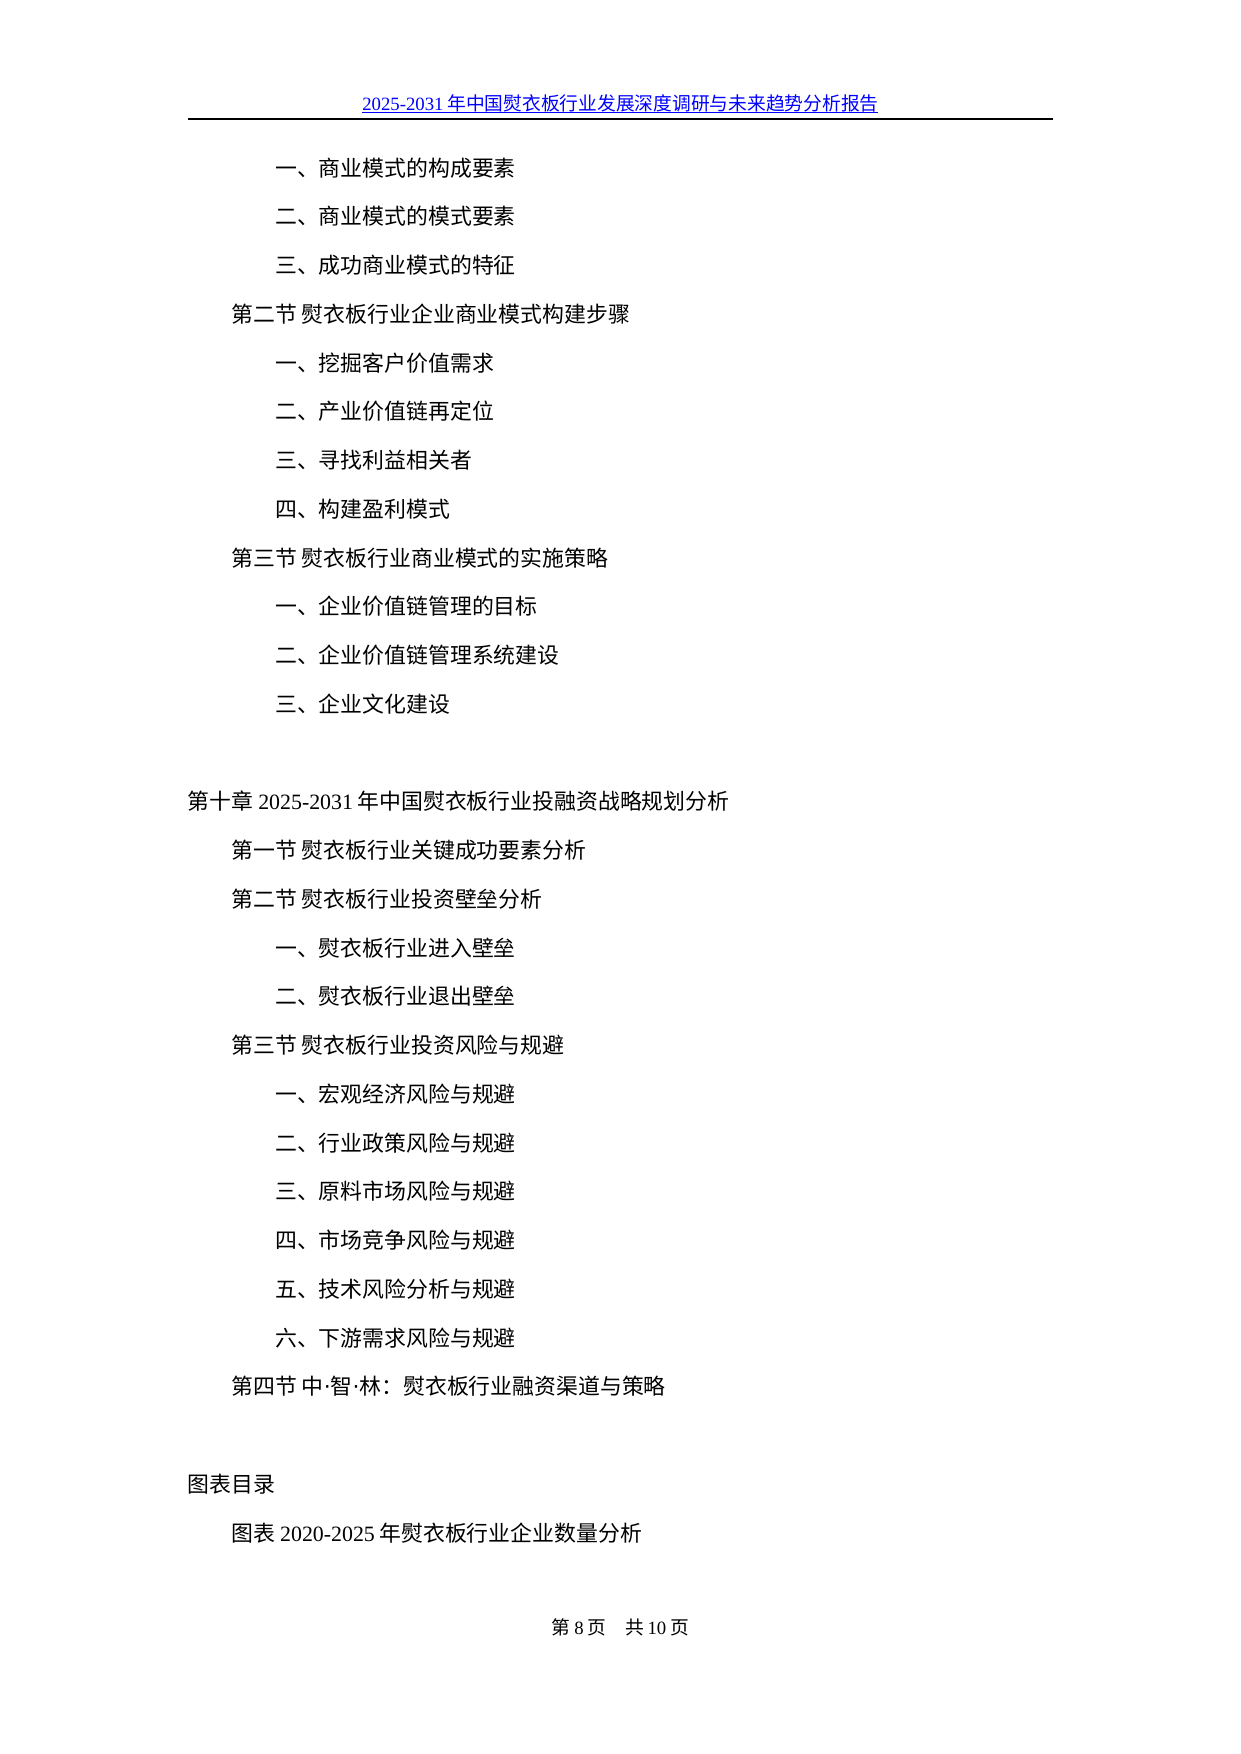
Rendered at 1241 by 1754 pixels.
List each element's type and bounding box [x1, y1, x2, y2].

text [187, 150, 1053, 1548]
